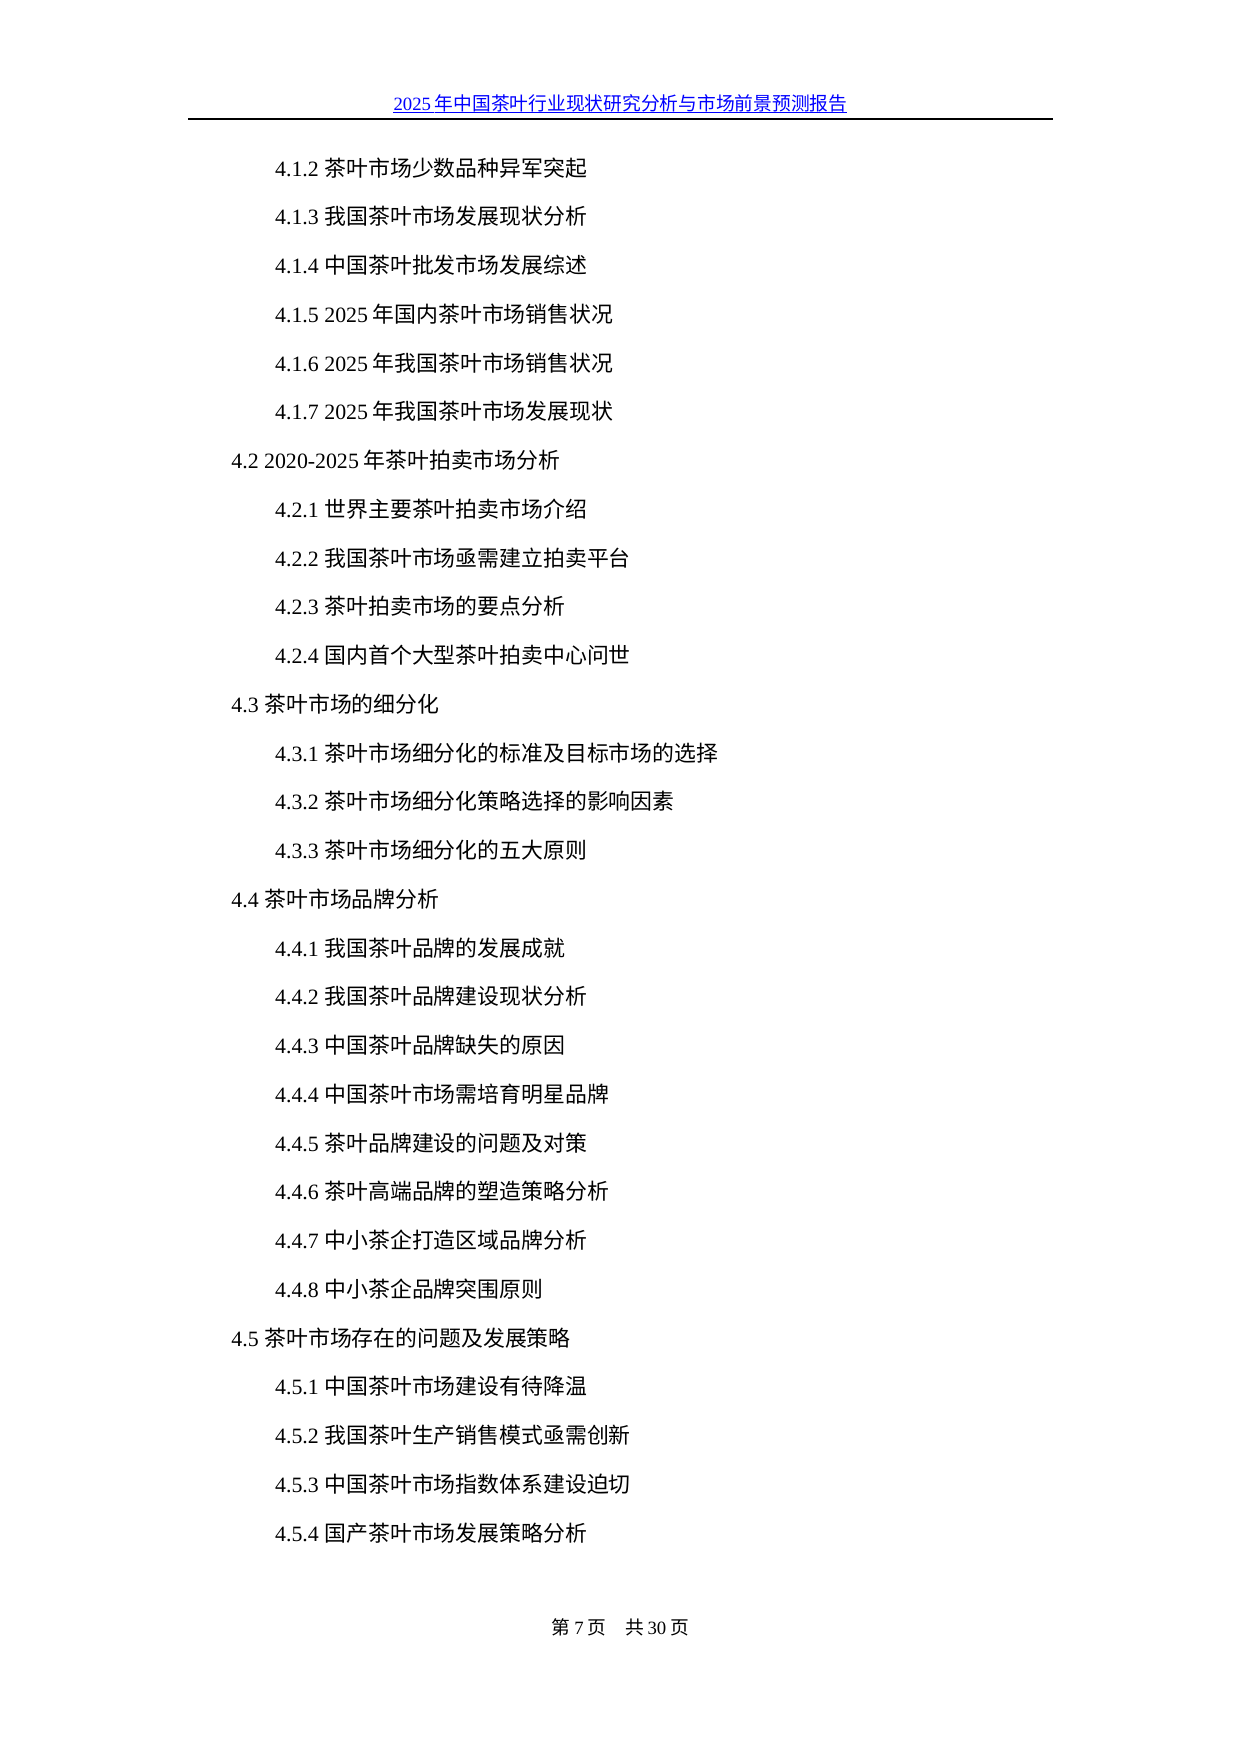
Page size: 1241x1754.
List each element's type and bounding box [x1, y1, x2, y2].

text [187, 150, 1053, 1548]
